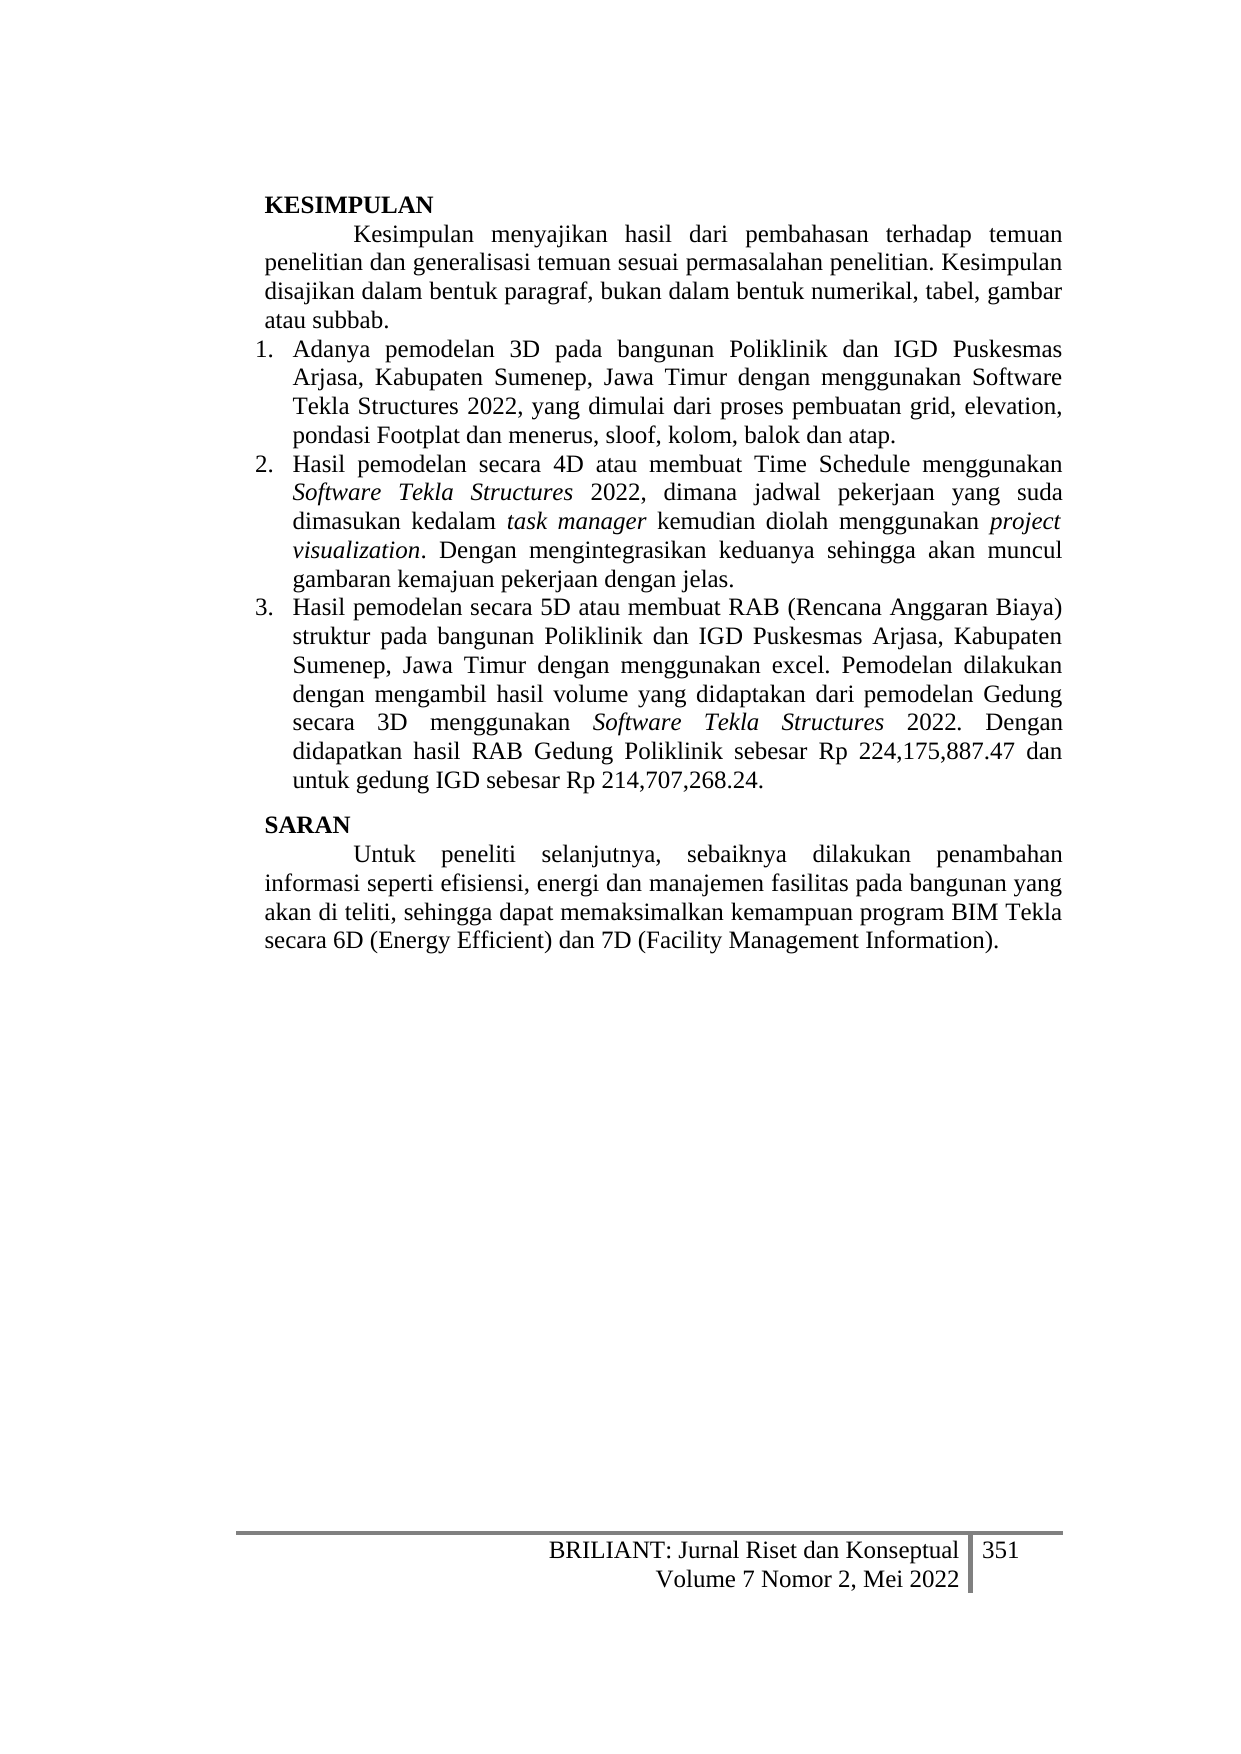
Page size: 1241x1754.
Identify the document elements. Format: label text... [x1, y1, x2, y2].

list Hasil pemodelan secara 5D atau membuat RAB (Rencana Anggaran Biaya) struktur pada bangunan Poliklinik dan IGD Puskesmas Arjasa, Kabupaten Sumenep, Jawa Timur dengan menggunakan excel. Pemodelan dilakukan dengan mengambil hasil volume yang didaptakan dari pemodelan Gedung secara 3D menggunakan Software Tekla Structures 2022. Dengan didapatkan hasil RAB Gedung Poliklinik sebesar Rp 224,175,887.47 dan untuk gedung IGD sebesar Rp 214,707,268.24. [255, 592, 1063, 794]
text KESIMPULAN [264, 190, 1063, 219]
list Hasil pemodelan secara 4D atau membuat Time Schedule menggunakan Software Tekla Structures 2022, dimana jadwal pekerjaan yang suda dimasukan kedalam task manager kemudian diolah menggunakan project visualization. Dengan mengintegrasikan keduanya sehingga akan muncul gambaran kemajuan pekerjaan dengan jelas. [255, 449, 1063, 592]
list Adanya pemodelan 3D pada bangunan Poliklinik dan IGD Puskesmas Arjasa, Kabupaten Sumenep, Jawa Timur dengan menggunakan Software Tekla Structures 2022, yang dimulai dari proses pembuatan grid, elevation, pondasi Footplat dan menerus, sloof, kolom, balok dan atap. [255, 334, 1063, 449]
text Kesimpulan menyajikan hasil dari pembahasan terhadap temuan penelitian dan generalisasi temuan sesuai permasalahan penelitian. Kesimpulan disajikan dalam bentuk paragraf, bukan dalam bentuk numerikal, tabel, gambar atau subbab. [264, 219, 1063, 334]
text Untuk peneliti selanjutnya, sebaiknya dilakukan penambahan informasi seperti efisiensi, energi dan manajemen fasilitas pada bangunan yang akan di teliti, sehingga dapat memaksimalkan kemampuan program BIM Tekla secara 6D (Energy Efficient) dan 7D (Facility Management Information). [264, 839, 1063, 954]
text SARAN [264, 810, 1063, 839]
